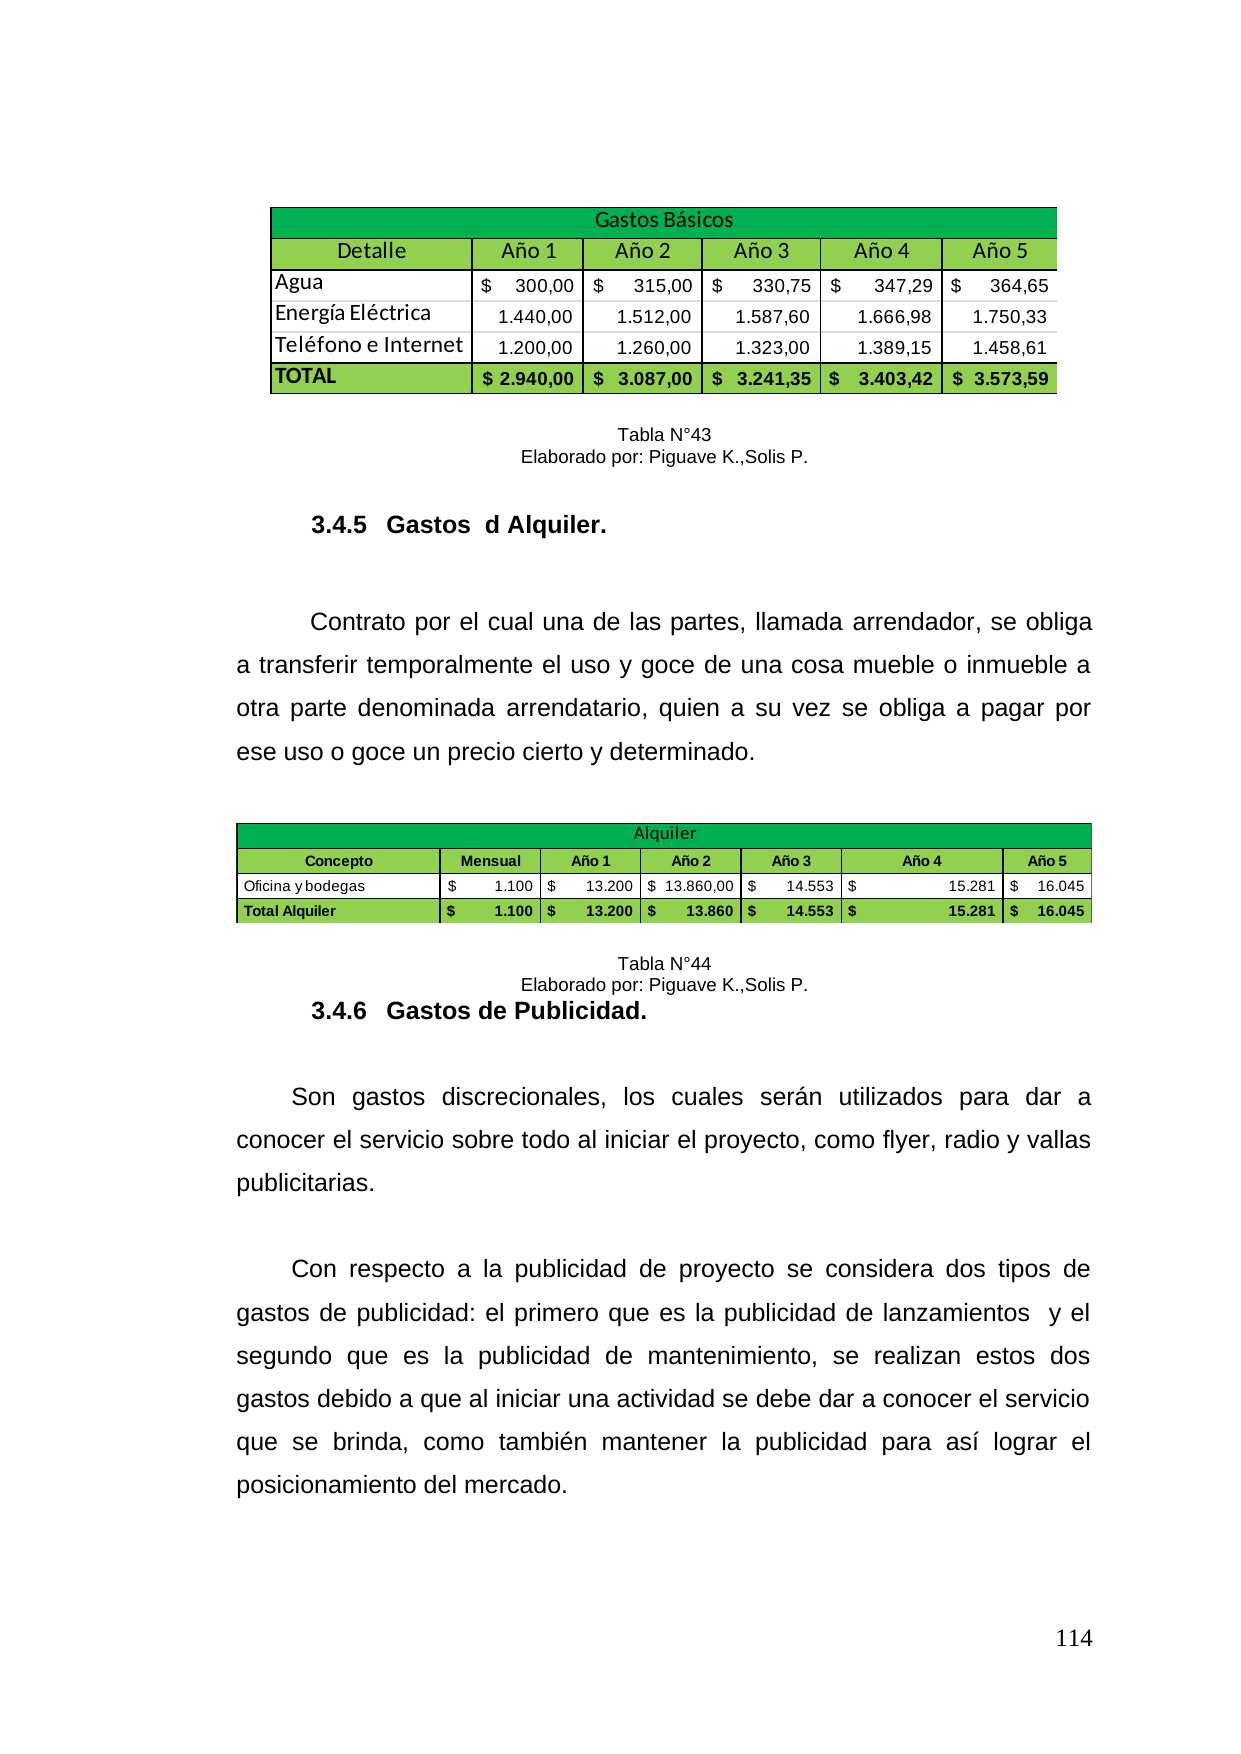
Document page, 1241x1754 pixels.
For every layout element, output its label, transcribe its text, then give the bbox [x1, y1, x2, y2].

text Tabla N°44 [236, 953, 1092, 974]
text Elaborado por: Piguave K.,Solis P. [236, 445, 1092, 467]
text Con respecto a la publicidad de proyecto se considera dos tipos de gastos de publicidad: el primero que es la publicidad de lanzamientos y el segundo que es la publicidad de mantenimiento, se realizan estos dos gastos debido a que al iniciar una actividad se debe dar a conocer el servicio que se brinda, como también mantener la publicidad para así lograr el posicionamiento del mercado. [236, 1254, 1092, 1499]
text Elaborado por: Piguave K.,Solis P. [236, 974, 1092, 996]
text Contrato por el cual una de las partes, llamada arrendador, se obliga a transferir temporalmente el uso y goce de una cosa mueble o inmueble a otra parte denominada arrendatario, quien a su vez se obliga a pagar por ese uso o goce un precio cierto y determinado. [236, 607, 1092, 765]
list Gastos de Publicidad. [311, 996, 1092, 1024]
text Son gastos discrecionales, los cuales serán utilizados para dar a conocer el servicio sobre todo al iniciar el proyecto, como flyer, radio y vallas publicitarias. [236, 1082, 1092, 1197]
text Tabla N°43 [236, 424, 1092, 445]
list Gastos d Alquiler. [311, 510, 1092, 539]
